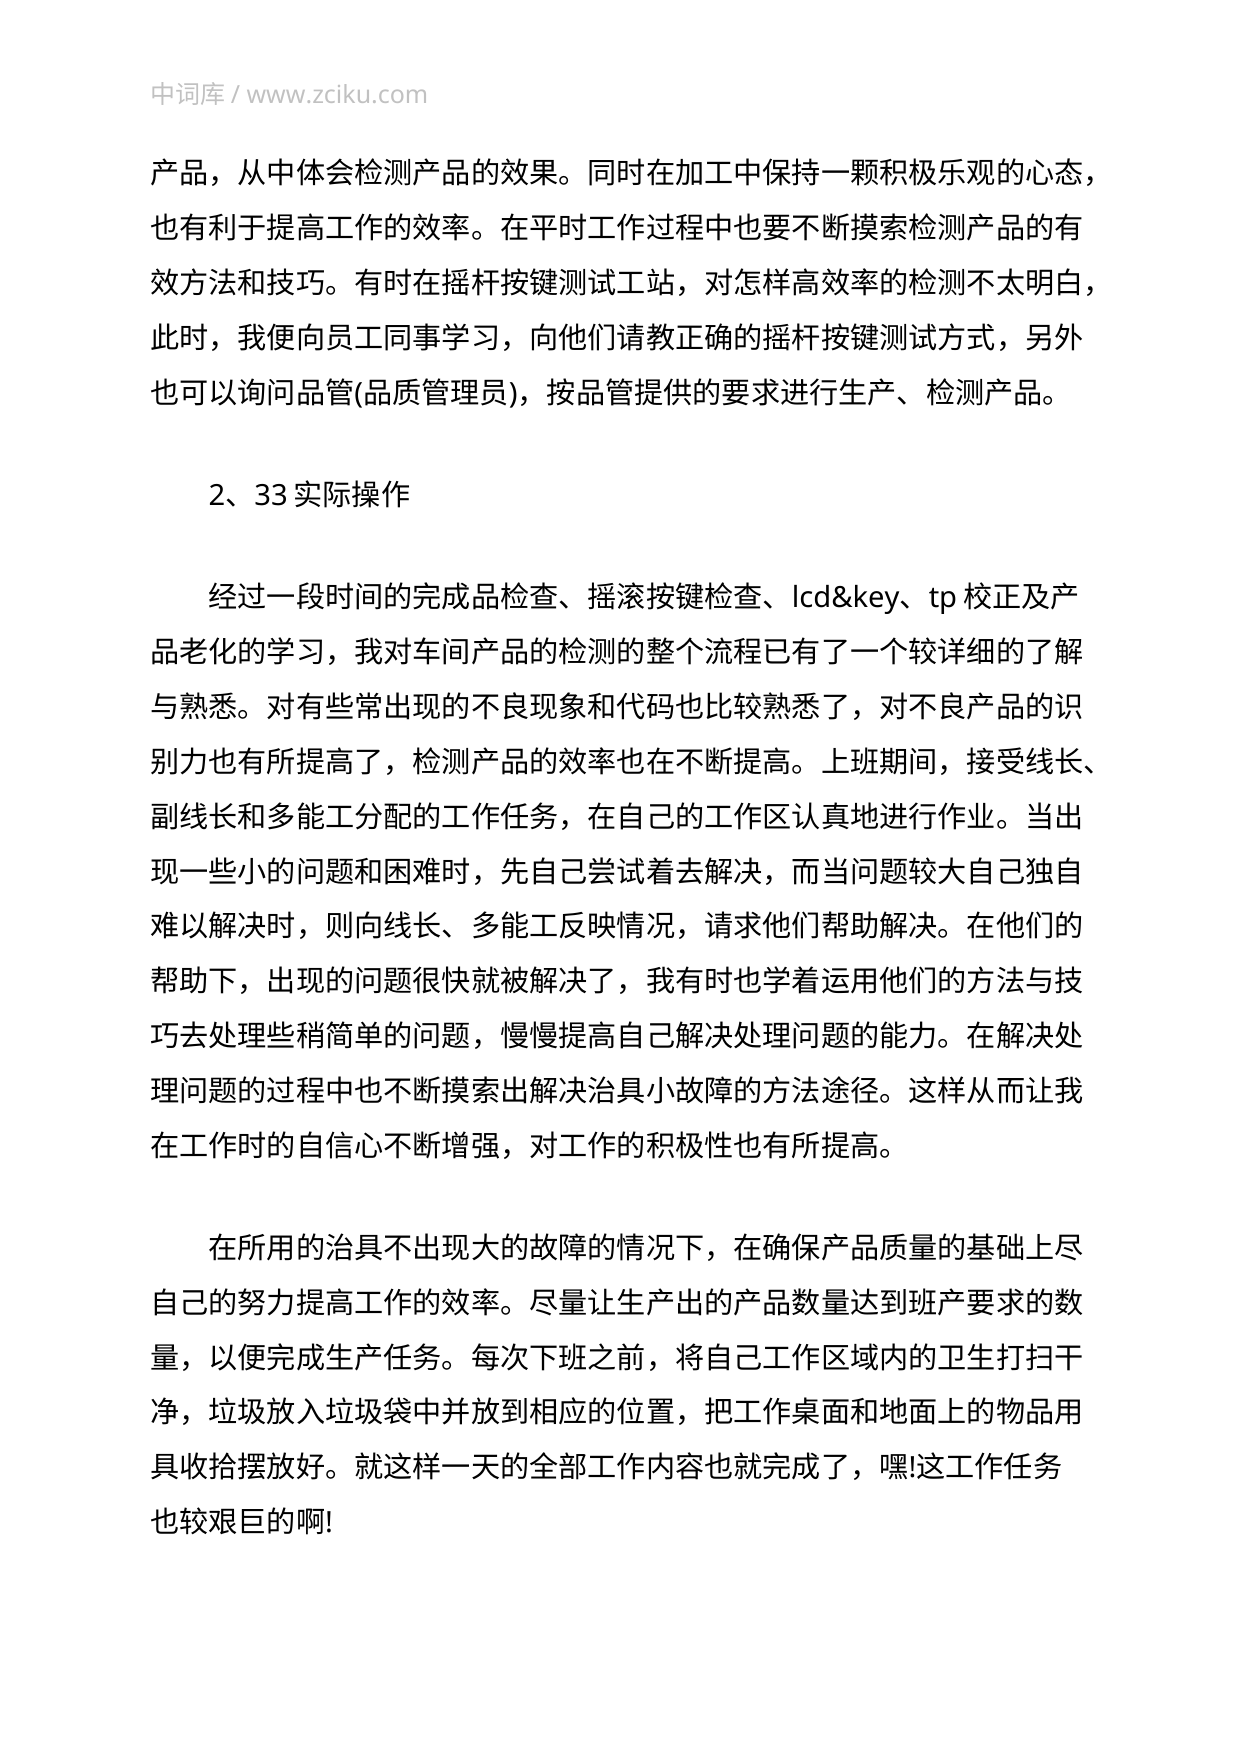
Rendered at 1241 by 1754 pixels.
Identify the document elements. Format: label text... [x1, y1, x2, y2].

text 在所用的治具不出现大的故障的情况下，在确保产品质量的基础上尽自己的努力提高工作的效率。尽量让生产出的产品数量达到班产要求的数量，以便完成生产任务。每次下班之前，将自己工作区域内的卫生打扫干净，垃圾放入垃圾袋中并放到相应的位置，把工作桌面和地面上的物品用具收拾摆放好。就这样一天的全部工作内容也就完成了，嘿!这工作任务也较艰巨的啊! [150, 1224, 1090, 1541]
text 2、33实际操作 [150, 472, 1090, 514]
text 经过一段时间的完成品检查、摇滚按键检查、lcd&key、tp校正及产品老化的学习，我对车间产品的检测的整个流程已有了一个较详细的了解与熟悉。对有些常出现的不良现象和代码也比较熟悉了，对不良产品的识别力也有所提高了，检测产品的效率也在不断提高。上班期间，接受线长、副线长和多能工分配的工作任务，在自己的工作区认真地进行作业。当出现一些小的问题和困难时，先自己尝试着去解决，而当问题较大自己独自难以解决时，则向线长、多能工反映情况，请求他们帮助解决。在他们的帮助下，出现的问题很快就被解决了，我有时也学着运用他们的方法与技巧去处理些稍简单的问题，慢慢提高自己解决处理问题的能力。在解决处理问题的过程中也不断摸索出解决治具小故障的方法途径。这样从而让我在工作时的自信心不断增强，对工作的积极性也有所提高。 [150, 573, 1090, 1165]
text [150, 150, 1090, 412]
